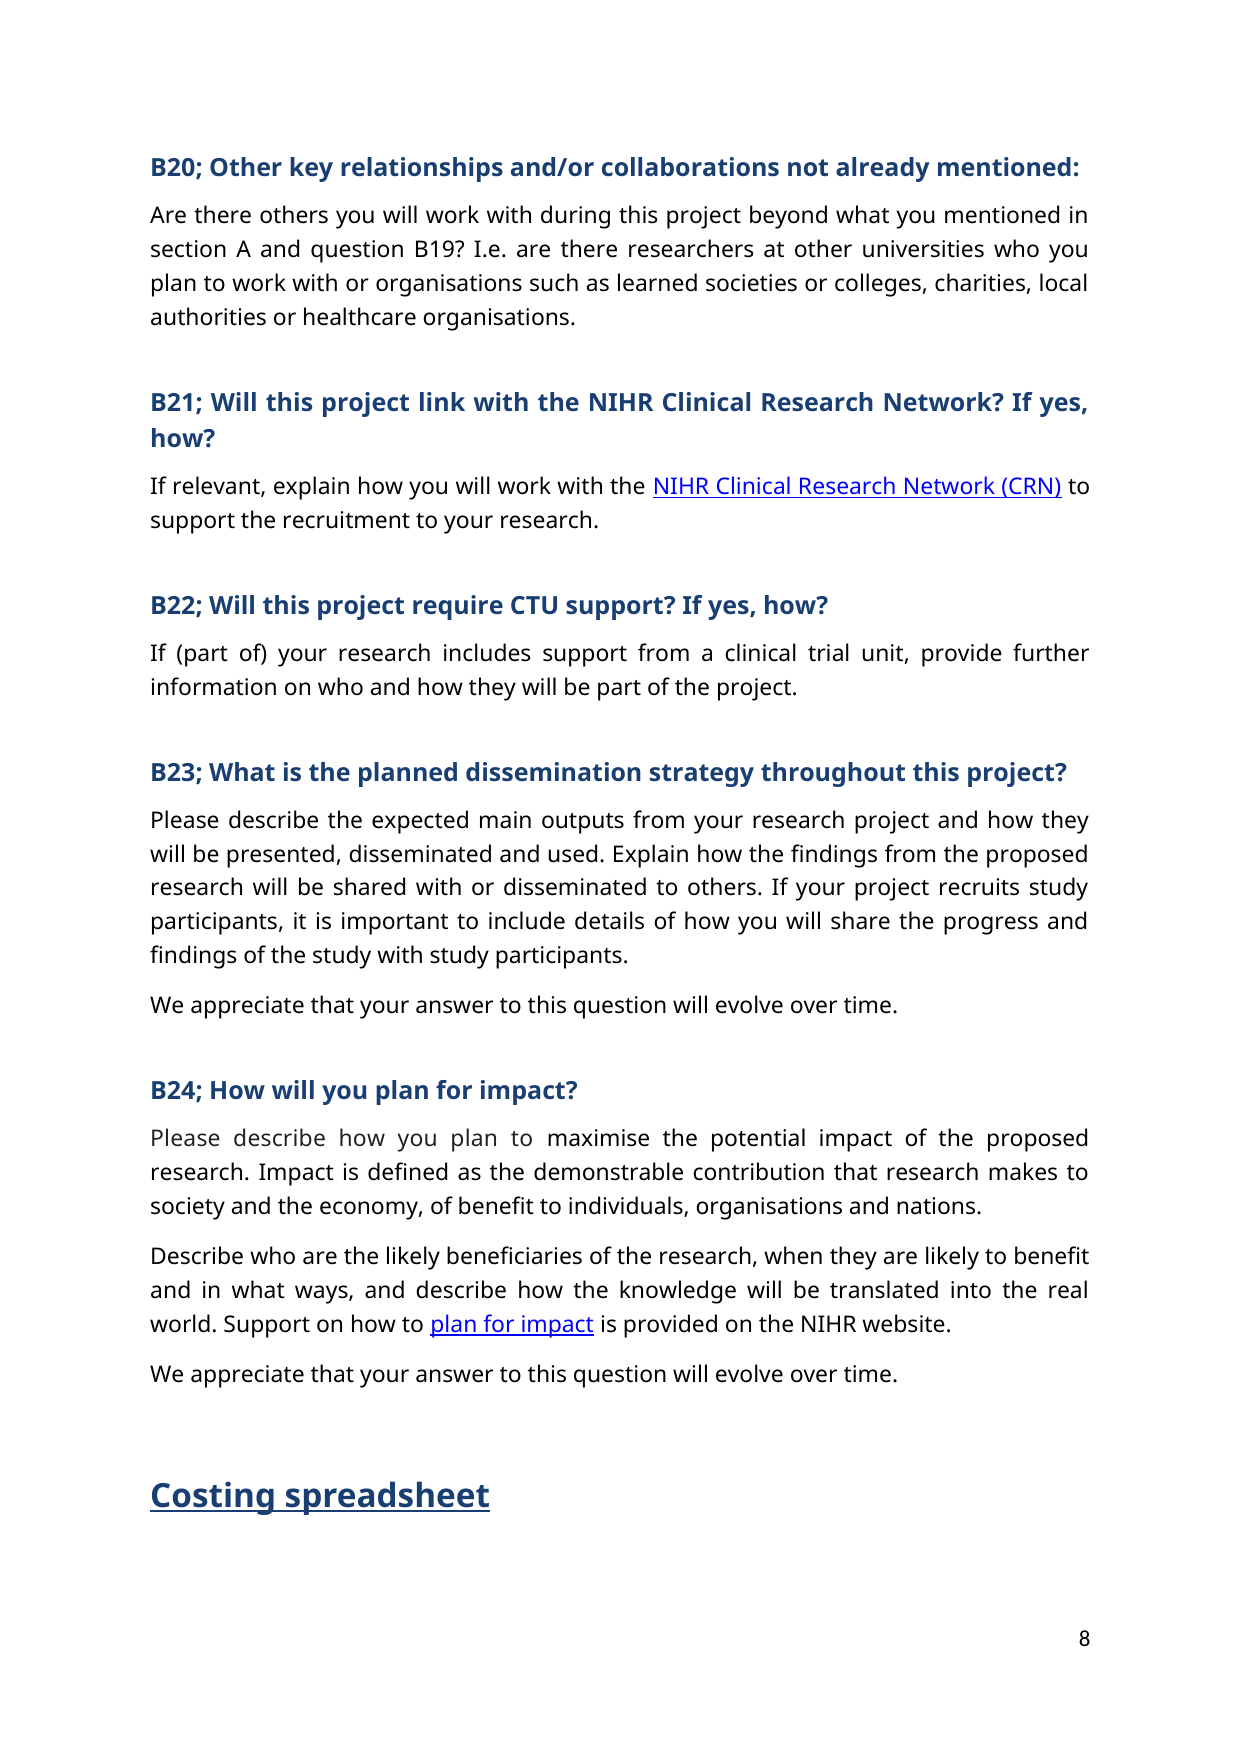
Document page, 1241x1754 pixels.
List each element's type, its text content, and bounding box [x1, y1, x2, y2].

text B24; How will you plan for impact? [150, 1073, 1090, 1107]
text B22; Will this project require CTU support? If yes, how? [150, 588, 1090, 622]
text If (part of) your research includes support from a clinical trial unit, provide further information on who and how they will be part of the project. [150, 637, 1090, 702]
text We appreciate that your answer to this question will evolve over time. [150, 989, 1090, 1021]
text B20; Other key relationships and/or collaborations not already mentioned: [150, 150, 1090, 184]
text Are there others you will work with during this project beyond what you mentioned in section A and question B19? I.e. are there researchers at other universities who you plan to work with or organisations such as learned societies or colleges, charities, local authorities or healthcare organisations. [150, 199, 1090, 332]
text Please describe the expected main outputs from your research project and how they will be presented, disseminated and used. Explain how the findings from the proposed research will be shared with or disseminated to others. If your project recruits study participants, it is important to include details of how you will share the progress and findings of the study with study participants. [150, 804, 1090, 970]
text We appreciate that your answer to this question will evolve over time. [150, 1358, 1090, 1389]
text B23; What is the planned dissemination strategy throughout this project? [150, 754, 1090, 789]
text Please describe how you plan to maximise the potential impact of the proposed research. Impact is defined as the demonstrable contribution that research makes to society and the economy, of benefit to individuals, organisations and nations. [150, 1122, 1090, 1221]
text Costing spreadsheet [150, 1471, 1090, 1517]
text B21; Will this project link with the NIHR Clinical Research Network? If yes, how? [150, 384, 1090, 455]
text If relevant, explain how you will work with the NIHR Clinical Research Network (CRN) to support the recruitment to your research. [150, 470, 1090, 535]
text Describe who are the likely beneficiaries of the research, when they are likely to benefit and in what ways, and describe how the knowledge will be translated into the real world. Support on how to plan for impact is provided on the NIHR website. [150, 1240, 1090, 1339]
